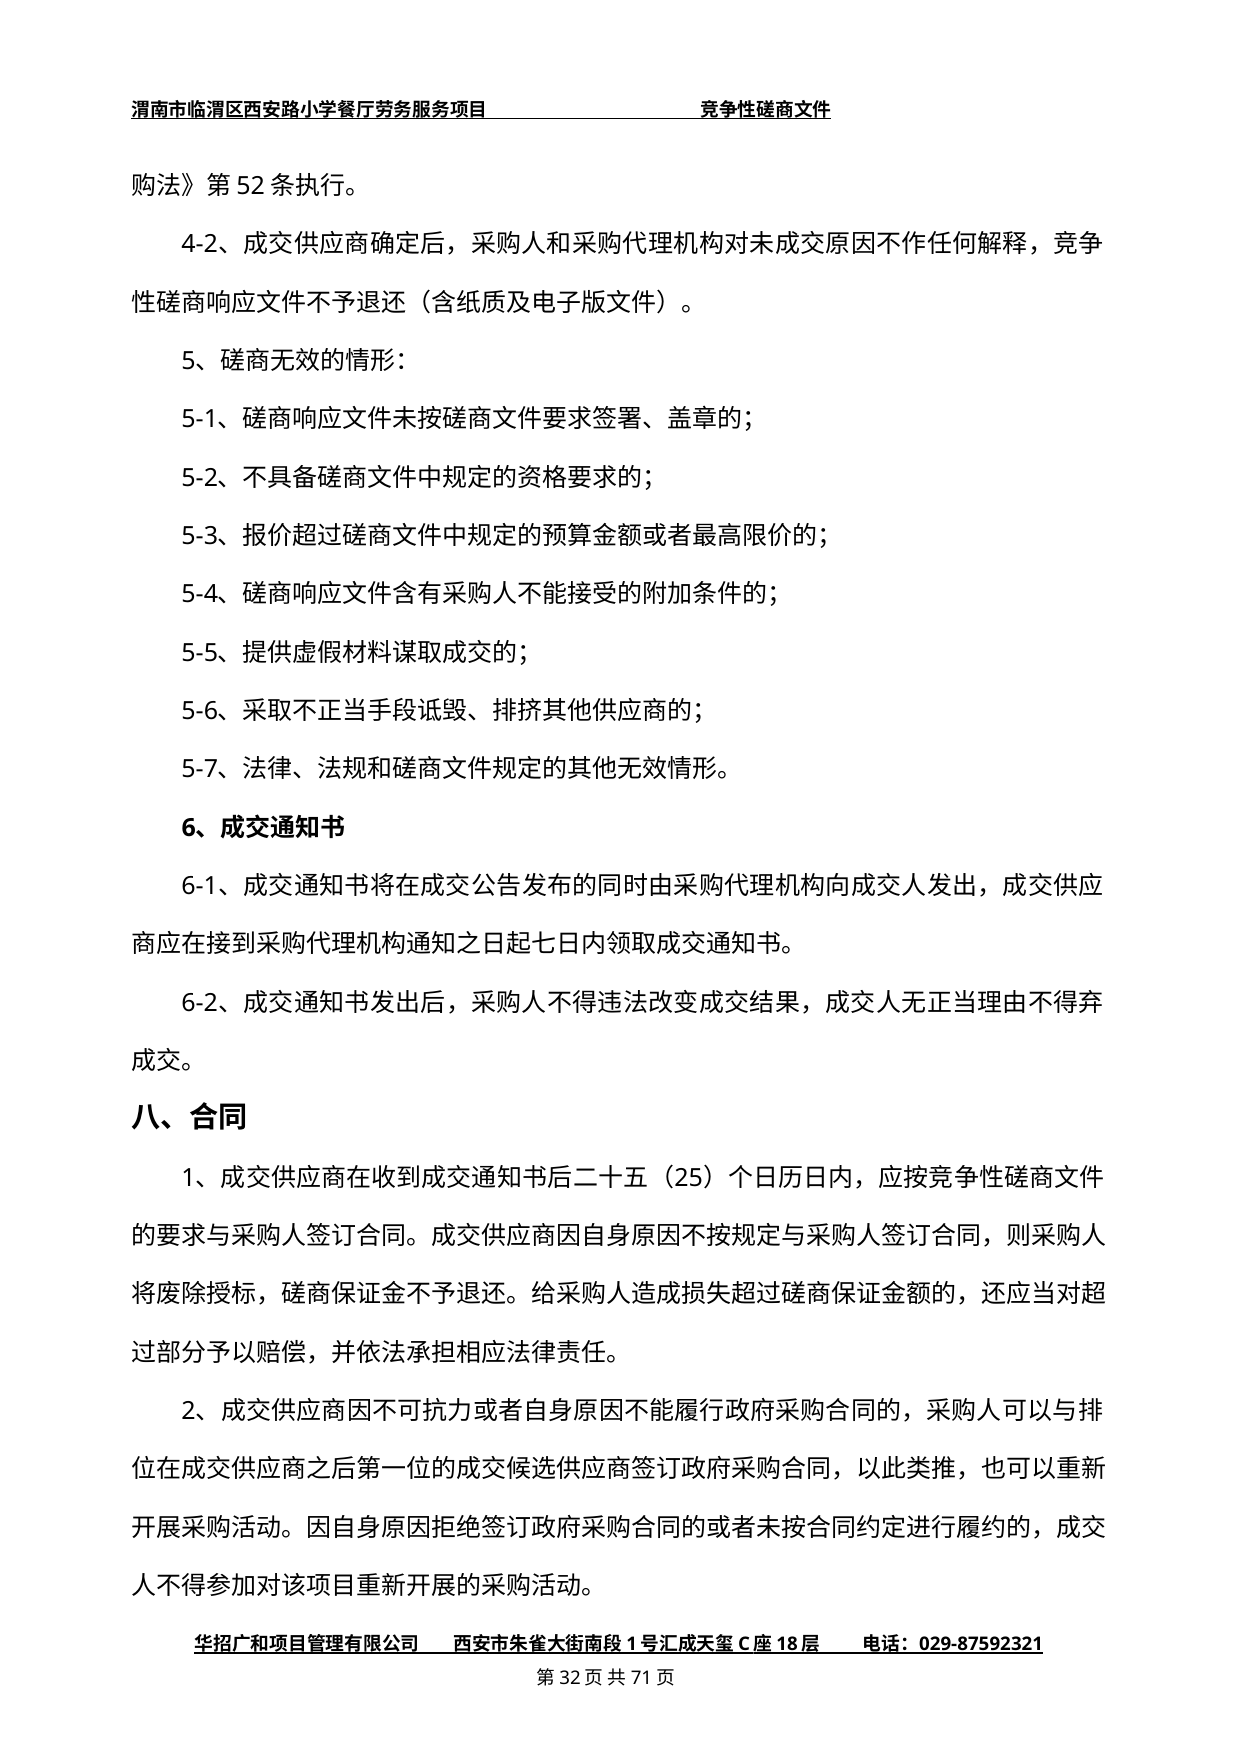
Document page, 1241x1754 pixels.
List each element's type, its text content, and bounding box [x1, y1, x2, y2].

text 1、成交供应商在收到成交通知书后二十五（25）个日历日内，应按竞争性磋商文件的要求与采购人签订合同。成交供应商因自身原因不按规定与采购人签订合同，则采购人将废除授标，磋商保证金不予退还。给采购人造成损失超过磋商保证金额的，还应当对超过部分予以赔偿，并依法承担相应法律责任。 [131, 1139, 1106, 1373]
text 5-2、不具备磋商文件中规定的资格要求的； [131, 439, 1106, 498]
text 5-7、法律、法规和磋商文件规定的其他无效情形。 [131, 731, 1106, 789]
text 5-3、报价超过磋商文件中规定的预算金额或者最高限价的； [131, 498, 1106, 556]
text 2、成交供应商因不可抗力或者自身原因不能履行政府采购合同的，采购人可以与排位在成交供应商之后第一位的成交候选供应商签订政府采购合同，以此类推，也可以重新开展采购活动。因自身原因拒绝签订政府采购合同的或者未按合同约定进行履约的，成交人不得参加对该项目重新开展的采购活动。 [131, 1373, 1106, 1606]
text 4-2、成交供应商确定后，采购人和采购代理机构对未成交原因不作任何解释，竞争性磋商响应文件不予退还（含纸质及电子版文件）。 [131, 206, 1106, 323]
text 5-4、磋商响应文件含有采购人不能接受的附加条件的； [131, 556, 1106, 614]
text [131, 148, 1106, 206]
text 6-2、成交通知书发出后，采购人不得违法改变成交结果，成交人无正当理由不得弃成交。 [131, 964, 1106, 1081]
text 6、成交通知书 [131, 789, 1106, 848]
text 6-1、成交通知书将在成交公告发布的同时由采购代理机构向成交人发出，成交供应商应在接到采购代理机构通知之日起七日内领取成交通知书。 [131, 848, 1106, 964]
text 5-5、提供虚假材料谋取成交的； [131, 614, 1106, 673]
text 5-6、采取不正当手段诋毁、排挤其他供应商的； [131, 673, 1106, 731]
text 5、磋商无效的情形： [131, 323, 1106, 381]
text 5-1、磋商响应文件未按磋商文件要求签署、盖章的； [131, 381, 1106, 439]
subtitle 八、合同 [131, 1081, 1106, 1139]
